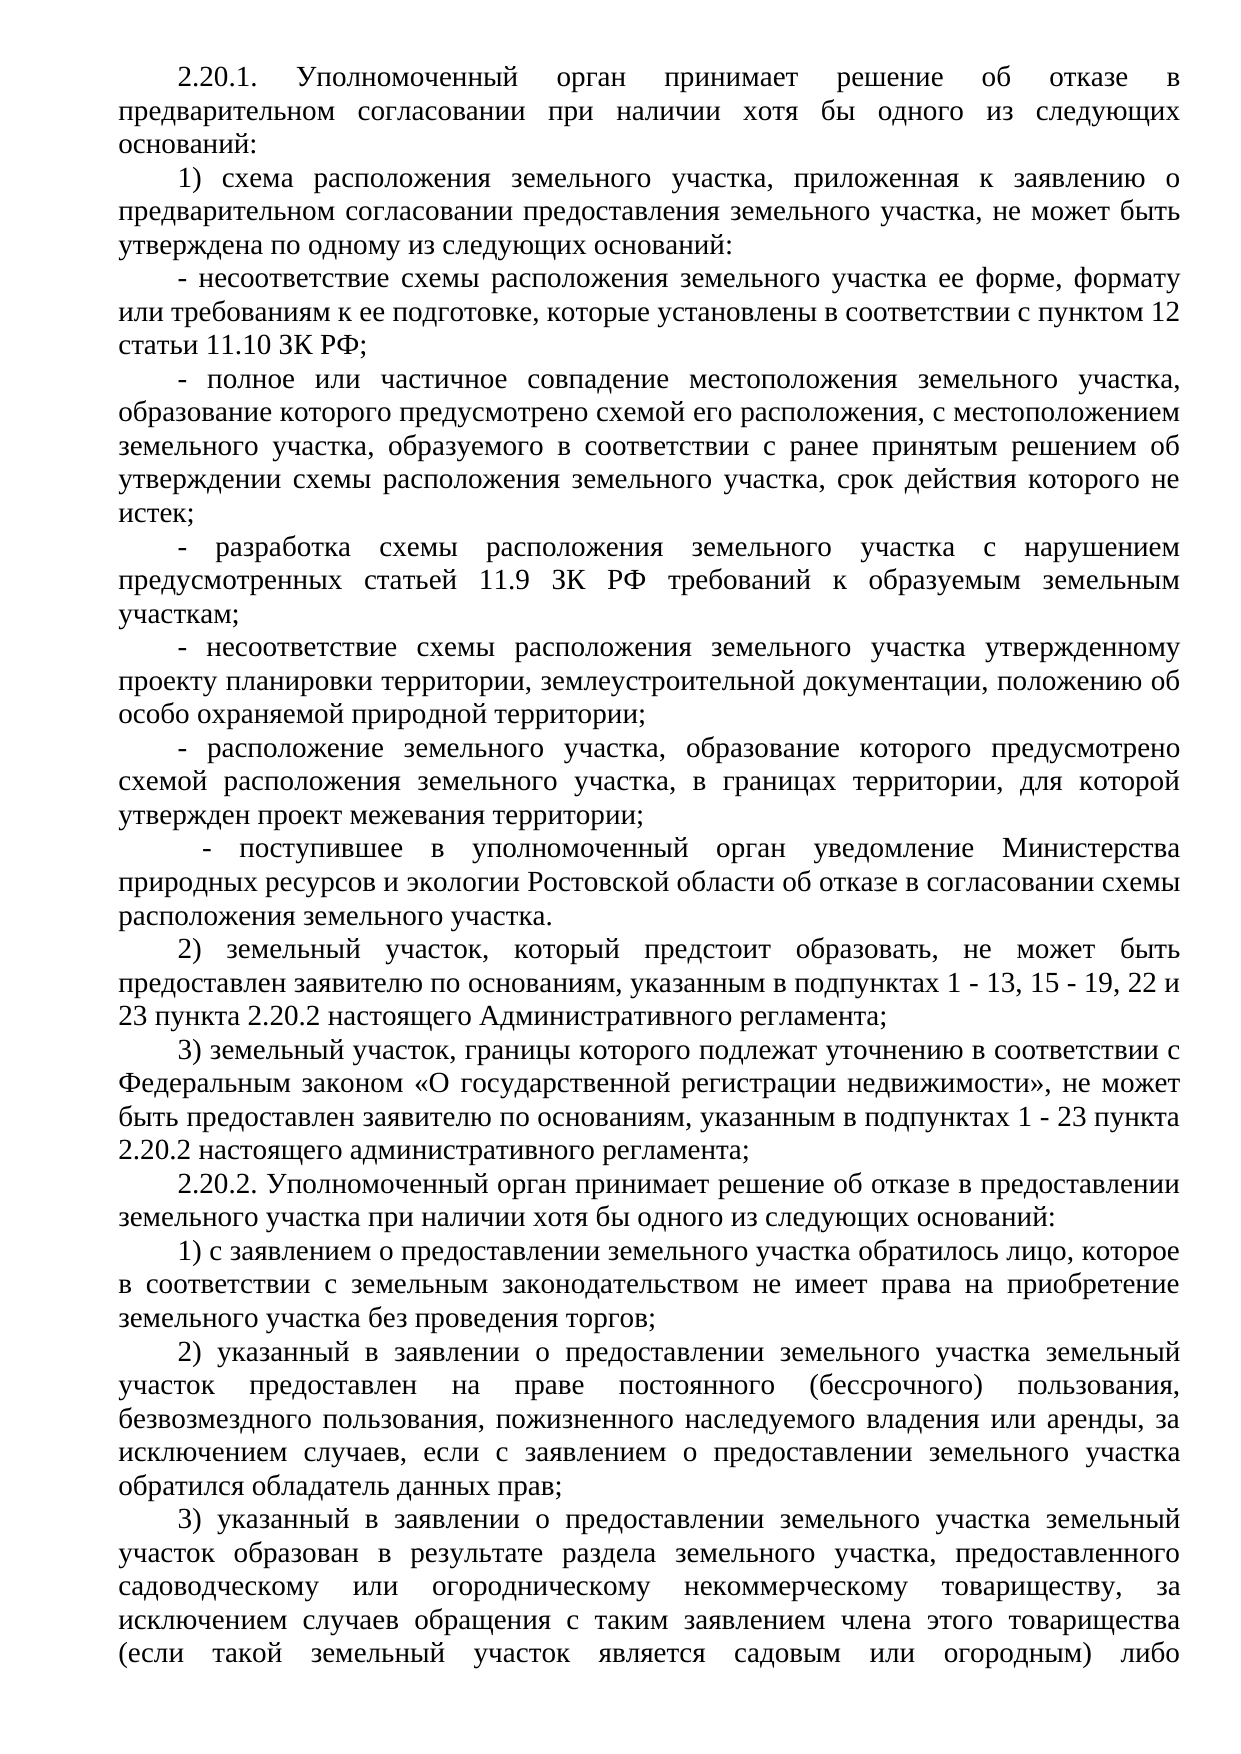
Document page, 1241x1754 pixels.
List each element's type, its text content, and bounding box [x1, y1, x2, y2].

text - разработка схемы расположения земельного участка с нарушением предусмотренных статьей 11.9 ЗК РФ требований к образуемым земельным участкам; [118, 529, 1181, 629]
text 1) с заявлением о предоставлении земельного участка обратилось лицо, которое в соответствии с земельным законодательством не имеет права на приобретение земельного участка без проведения торгов; [118, 1233, 1181, 1334]
text 1) схема расположения земельного участка, приложенная к заявлению о предварительном согласовании предоставления земельного участка, не может быть утверждена по одному из следующих оснований: [118, 160, 1181, 260]
text 3) земельный участок, границы которого подлежат уточнению в соответствии с Федеральным законом «О государственной регистрации недвижимости», не может быть предоставлен заявителю по основаниям, указанным в подпунктах 1 - 23 пункта 2.20.2 настоящего административного регламента; [118, 1032, 1181, 1166]
text - несоответствие схемы расположения земельного участка ее форме, формату или требованиям к ее подготовке, которые установлены в соответствии с пунктом 12 статьи 11.10 ЗК РФ; [118, 260, 1181, 361]
text 2.20.1. Уполномоченный орган принимает решение об отказе в предварительном согласовании при наличии хотя бы одного из следующих оснований: [118, 59, 1181, 160]
text - поступившее в уполномоченный орган уведомление Министерства природных ресурсов и экологии Ростовской области об отказе в согласовании схемы расположения земельного участка. [118, 831, 1181, 931]
text 2) земельный участок, который предстоит образовать, не может быть предоставлен заявителю по основаниям, указанным в подпунктах 1 - 13, 15 - 19, 22 и 23 пункта 2.20.2 настоящего Административного регламента; [118, 931, 1181, 1032]
text 2.20.2. Уполномоченный орган принимает решение об отказе в предоставлении земельного участка при наличии хотя бы одного из следующих оснований: [118, 1166, 1181, 1233]
text 2) указанный в заявлении о предоставлении земельного участка земельный участок предоставлен на праве постоянного (бессрочного) пользования, безвозмездного пользования, пожизненного наследуемого владения или аренды, за исключением случаев, если с заявлением о предоставлении земельного участка обратился обладатель данных прав; [118, 1334, 1181, 1501]
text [118, 1501, 1181, 1669]
text - несоответствие схемы расположения земельного участка утвержденному проекту планировки территории, землеустроительной документации, положению об особо охраняемой природной территории; [118, 629, 1181, 730]
text - расположение земельного участка, образование которого предусмотрено схемой расположения земельного участка, в границах территории, для которой утвержден проект межевания территории; [118, 730, 1181, 831]
text - полное или частичное совпадение местоположения земельного участка, образование которого предусмотрено схемой его расположения, с местоположением земельного участка, образуемого в соответствии с ранее принятым решением об утверждении схемы расположения земельного участка, срок действия которого не истек; [118, 361, 1181, 529]
